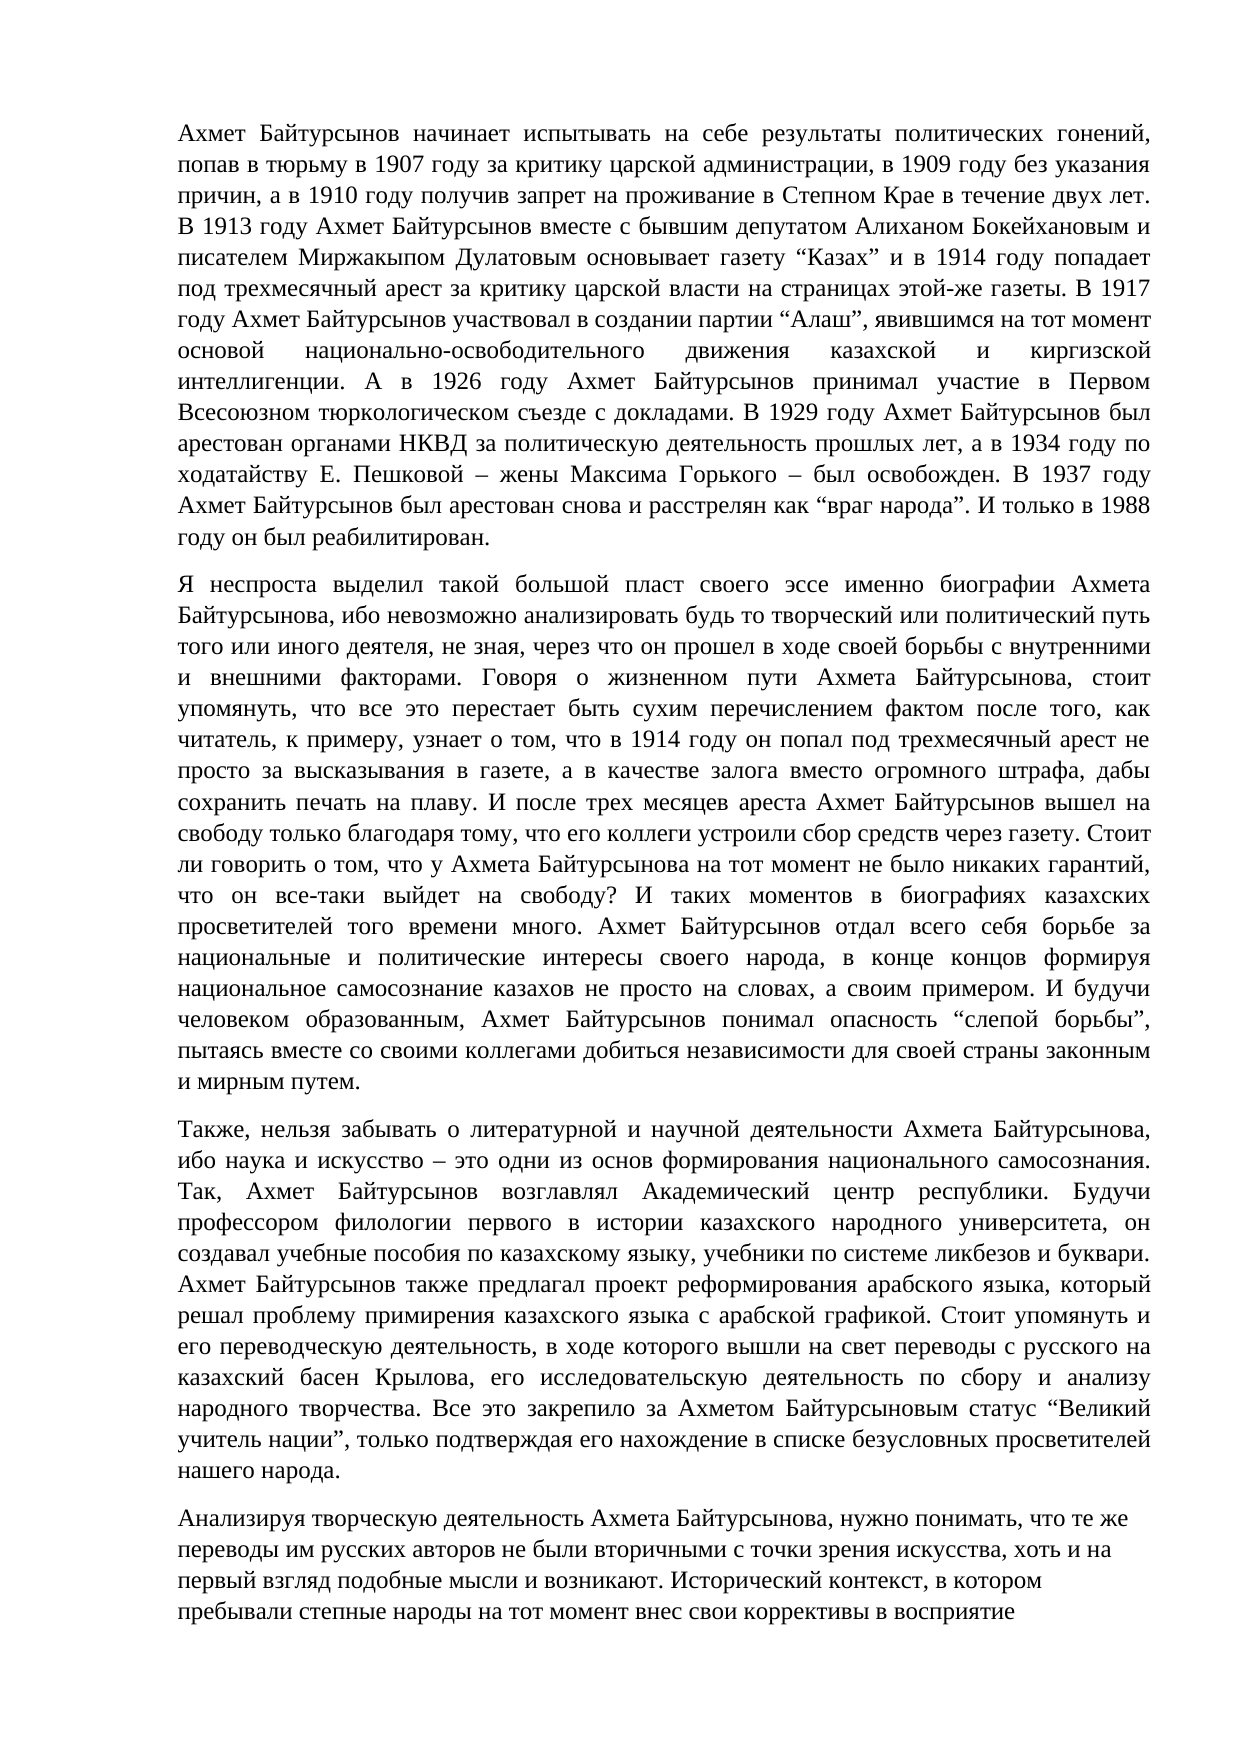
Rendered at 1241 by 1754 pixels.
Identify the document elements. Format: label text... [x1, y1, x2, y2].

text Также, нельзя забывать о литературной и научной деятельности Ахмета Байтурсынова, ибо наука и искусство – это одни из основ формирования национального самосознания. Так, Ахмет Байтурсынов возглавлял Академический центр республики. Будучи профессором филологии первого в истории казахского народного университета, он создавал учебные пособия по казахскому языку, учебники по системе ликбезов и буквари. Ахмет Байтурсынов также предлагал проект реформирования арабского языка, который решал проблему примирения казахского языка с арабской графикой. Стоит упомянуть и его переводческую деятельность, в ходе которого вышли на свет переводы с русского на казахский басен Крылова, его исследовательскую деятельность по сбору и анализу народного творчества. Все это закрепило за Ахметом Байтурсыновым статус “Великий учитель нации”, только подтверждая его нахождение в списке безусловных просветителей нашего народа. [177, 1114, 1152, 1484]
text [177, 1503, 1152, 1625]
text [177, 118, 1152, 550]
text Я неспроста выделил такой большой пласт своего эссе именно биографии Ахмета Байтурсынова, ибо невозможно анализировать будь то творческий или политический путь того или иного деятеля, не зная, через что он прошел в ходе своей борьбы с внутренними и внешними факторами. Говоря о жизненном пути Ахмета Байтурсынова, стоит упомянуть, что все это перестает быть сухим перечислением фактом после того, как читатель, к примеру, узнает о том, что в 1914 году он попал под трехмесячный арест не просто за высказывания в газете, а в качестве залога вместо огромного штрафа, дабы сохранить печать на плаву. И после трех месяцев ареста Ахмет Байтурсынов вышел на свободу только благодаря тому, что его коллеги устроили сбор средств через газету. Стоит ли говорить о том, что у Ахмета Байтурсынова на тот момент не было никаких гарантий, что он все-таки выйдет на свободу? И таких моментов в биографиях казахских просветителей того времени много. Ахмет Байтурсынов отдал всего себя борьбе за национальные и политические интересы своего народа, в конце концов формируя национальное самосознание казахов не просто на словах, а своим примером. И будучи человеком образованным, Ахмет Байтурсынов понимал опасность “слепой борьбы”, пытаясь вместе со своими коллегами добиться независимости для своей страны законным и мирным путем. [177, 569, 1152, 1095]
